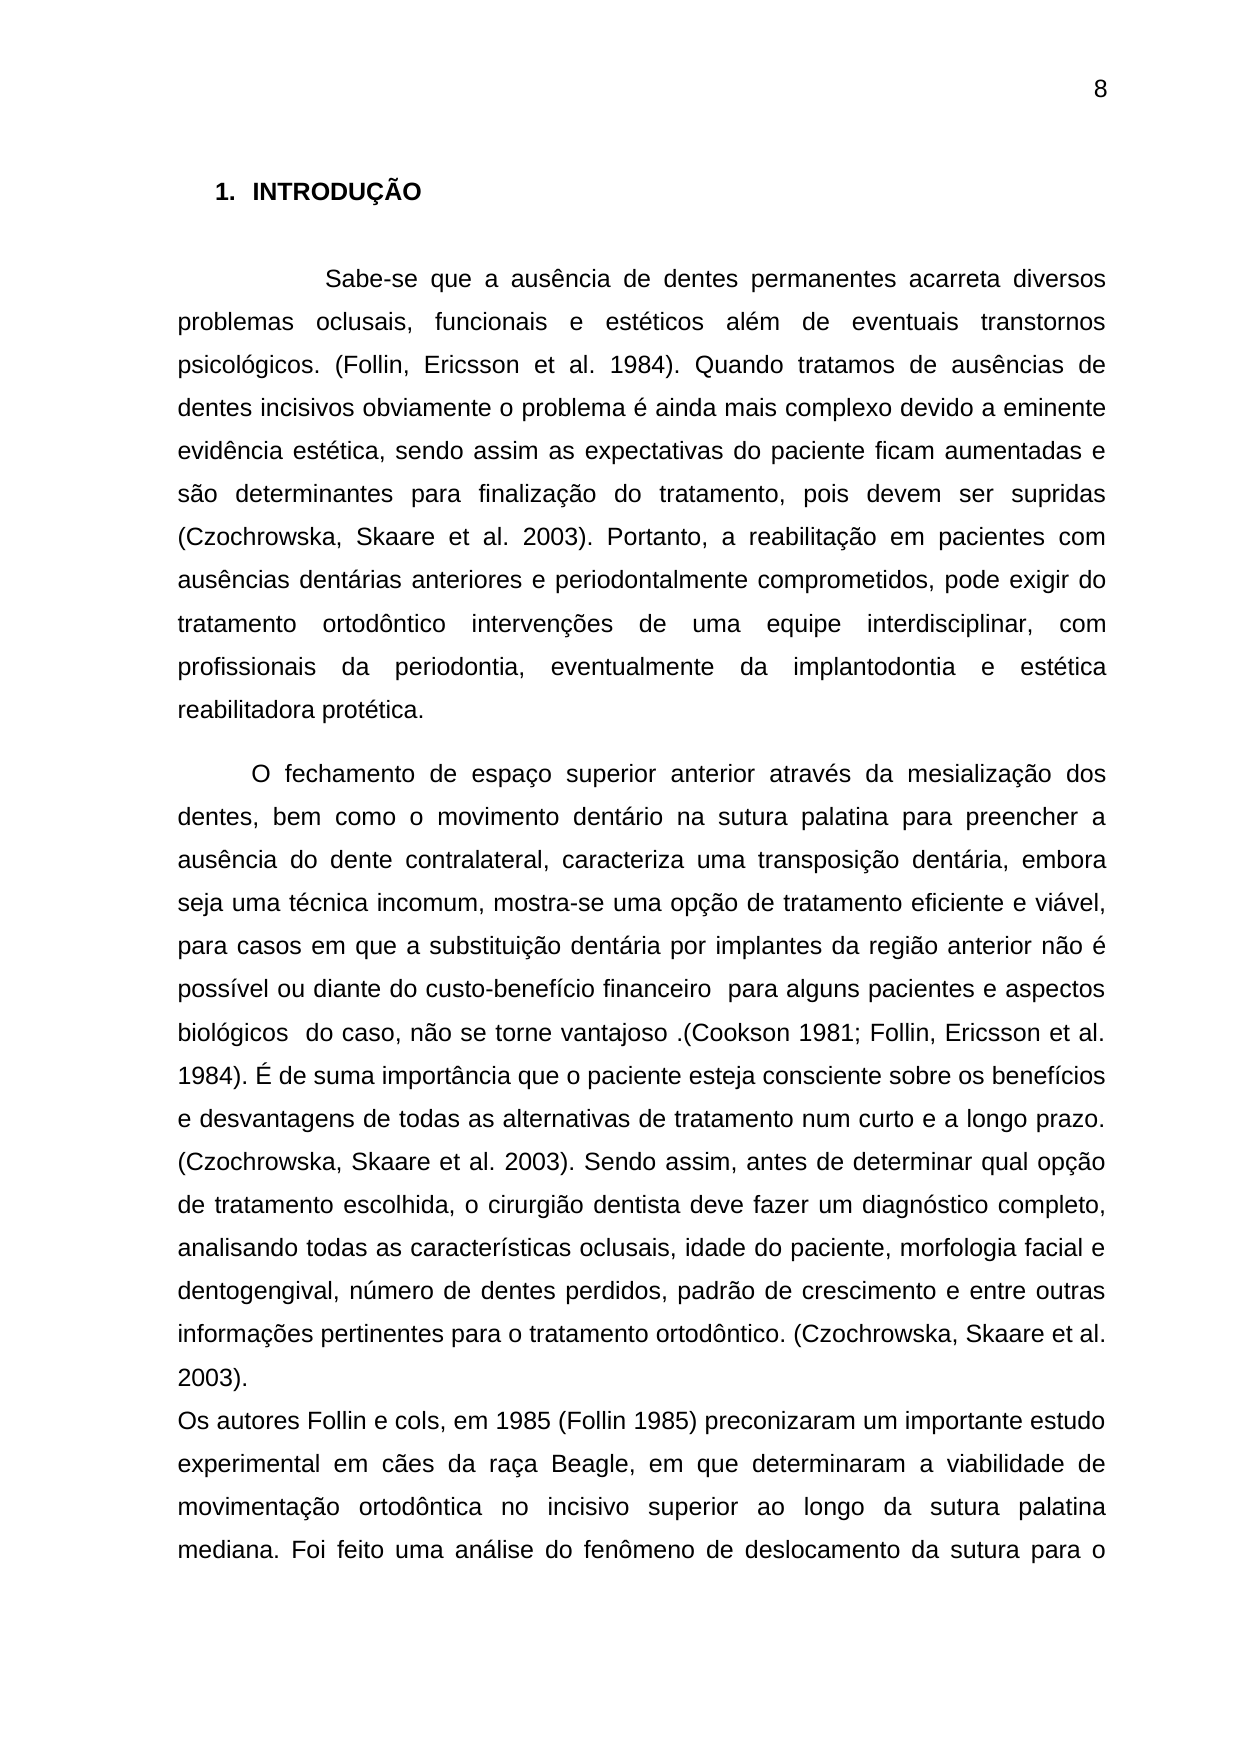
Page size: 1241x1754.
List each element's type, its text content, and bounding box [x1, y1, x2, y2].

subtitle INTRODUÇÃO [215, 177, 1107, 206]
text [177, 1406, 1107, 1564]
text O fechamento de espaço superior anterior através da mesialização dos dentes, bem como o movimento dentário na sutura palatina para preencher a ausência do dente contralateral, caracteriza uma transposição dentária, embora seja uma técnica incomum, mostra-se uma opção de tratamento eficiente e viável, para casos em que a substituição dentária por implantes da região anterior não é possível ou diante do custo-benefício financeiro para alguns pacientes e aspectos biológicos do caso, não se torne vantajoso .(Cookson 1981; Follin, Ericsson et al. 1984). É de suma importância que o paciente esteja consciente sobre os benefícios e desvantagens de todas as alternativas de tratamento num curto e a longo prazo. (Czochrowska, Skaare et al. 2003). Sendo assim, antes de determinar qual opção de tratamento escolhida, o cirurgião dentista deve fazer um diagnóstico completo, analisando todas as características oclusais, idade do paciente, morfologia facial e dentogengival, número de dentes perdidos, padrão de crescimento e entre outras informações pertinentes para o tratamento ortodôntico. (Czochrowska, Skaare et al. 2003). [177, 759, 1107, 1391]
text Sabe-se que a ausência de dentes permanentes acarreta diversos problemas oclusais, funcionais e estéticos além de eventuais transtornos psicológicos. (Follin, Ericsson et al. 1984). Quando tratamos de ausências de dentes incisivos obviamente o problema é ainda mais complexo devido a eminente evidência estética, sendo assim as expectativas do paciente ficam aumentadas e são determinantes para finalização do tratamento, pois devem ser supridas (Czochrowska, Skaare et al. 2003). Portanto, a reabilitação em pacientes com ausências dentárias anteriores e periodontalmente comprometidos, pode exigir do tratamento ortodôntico intervenções de uma equipe interdisciplinar, com profissionais da periodontia, eventualmente da implantodontia e estética reabilitadora protética. [177, 263, 1107, 723]
